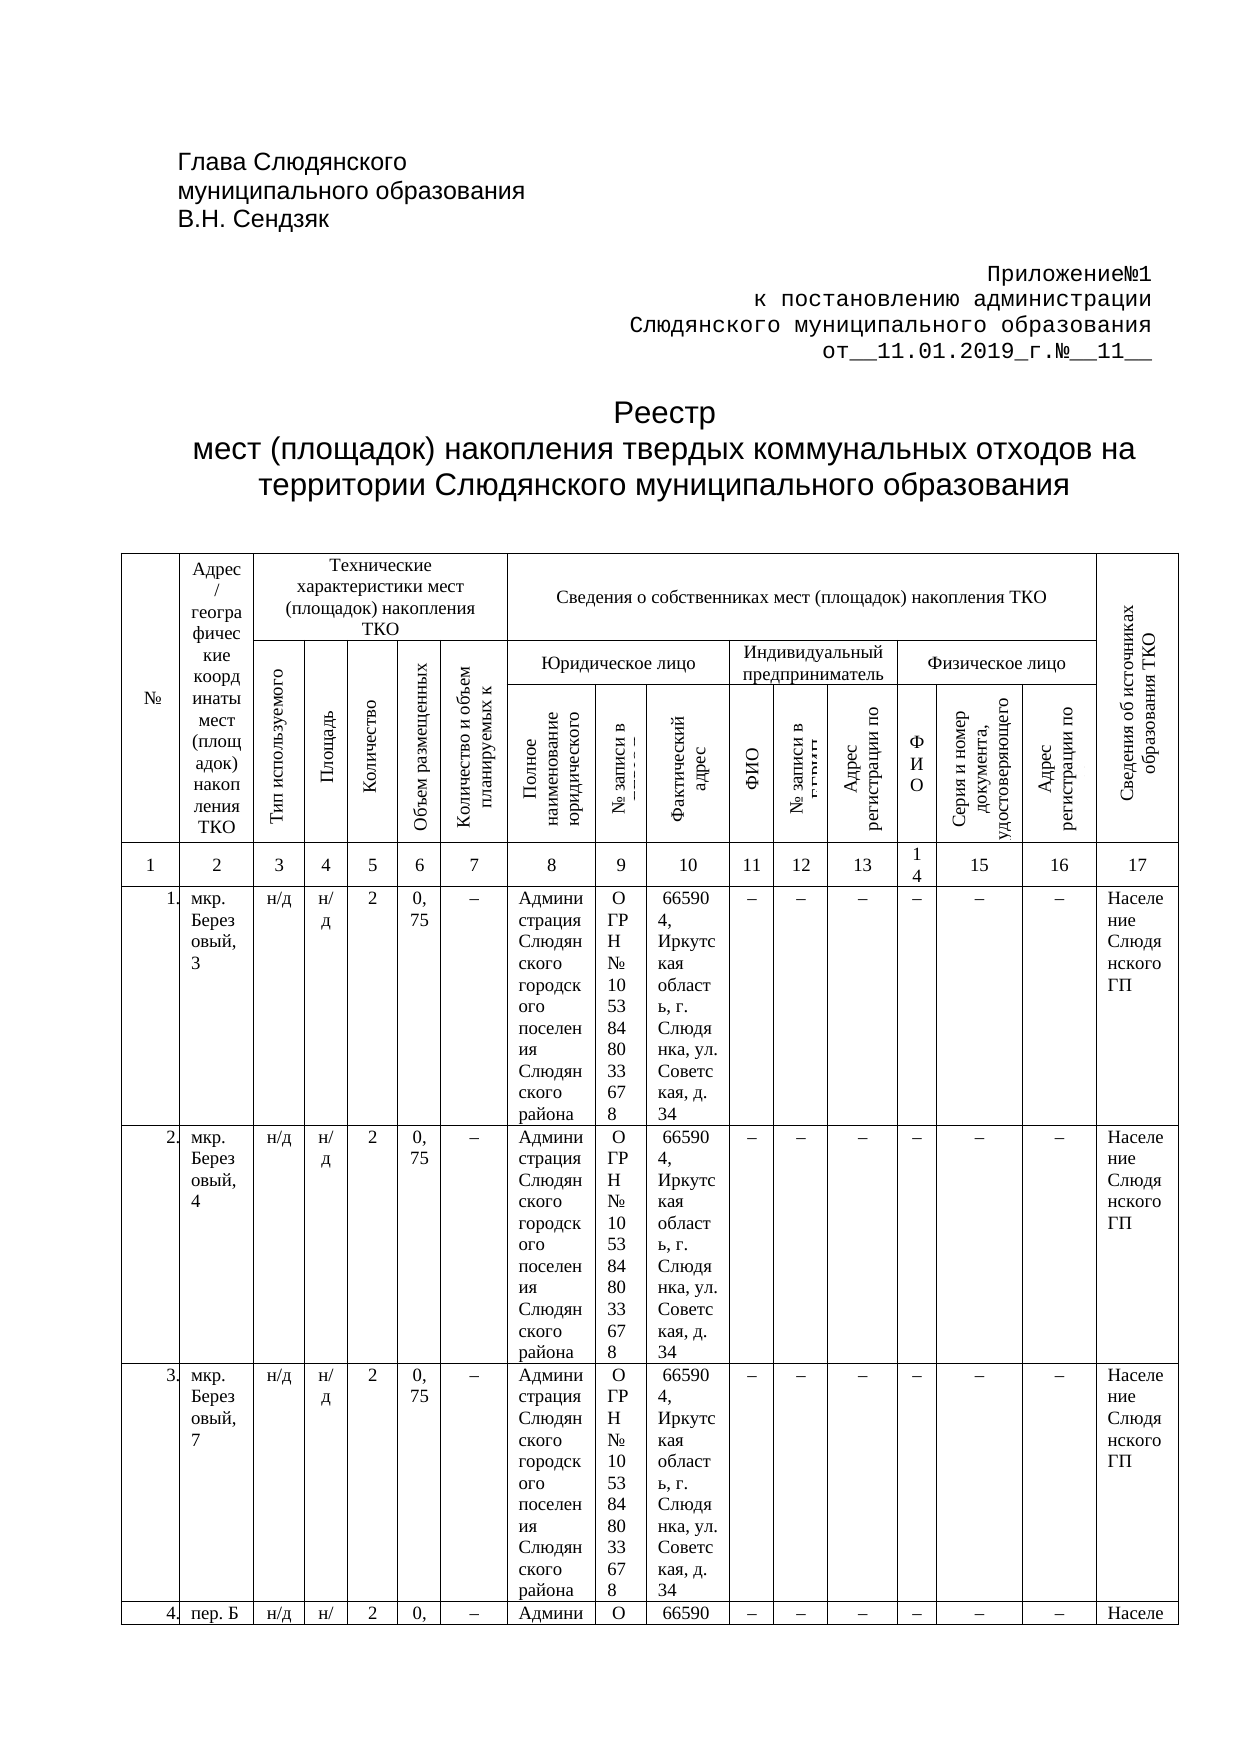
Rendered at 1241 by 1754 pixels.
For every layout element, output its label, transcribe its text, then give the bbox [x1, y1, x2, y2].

text Слюдянского муниципального образования [177, 314, 1152, 340]
table_cell № записи в ЕГРИП [774, 685, 827, 842]
table_cell – [441, 887, 507, 1124]
table_cell 10 [647, 843, 729, 886]
text Реестр [177, 394, 1152, 430]
table_cell – [828, 1602, 897, 1623]
table_cell Население Слюдянского ГП [1097, 1364, 1178, 1601]
text муниципального образования [177, 176, 1152, 204]
table_cell ОГРН № 1053848033678 [596, 1126, 646, 1363]
table_cell ОГРН № 1053848033678 [596, 1364, 646, 1601]
table_cell – [774, 887, 827, 1124]
table_cell [122, 887, 179, 1124]
table_cell – [774, 1126, 827, 1363]
table_cell Полное наименование юридического лица [508, 685, 595, 842]
table_header Технические характеристики мест (площадок) накопления ТКО [254, 554, 507, 640]
table_cell н/д [305, 1126, 347, 1363]
table_cell 11 [730, 843, 773, 886]
text от__11.01.2019_г.№__11__ [177, 340, 1152, 366]
table_cell – [441, 1126, 507, 1363]
table_cell н/д [305, 1364, 347, 1601]
table_cell 0,75 [398, 1126, 440, 1363]
table_cell 4 [305, 843, 347, 886]
table_cell Количество размещенных контейнеров [348, 641, 397, 842]
table_cell Физическое лицо [898, 641, 1096, 684]
table_cell – [898, 887, 936, 1124]
table_cell Адрес регистрации по месту жительства, контактные данные [1023, 685, 1096, 842]
text мест (площадок) накопления твердых коммунальных отходов на территории Слюдянского муниципального образования [177, 430, 1152, 502]
table_cell Администрация Слюдянского городского поселения Слюдянского района [508, 1126, 595, 1363]
table_cell мкр. Березовый, 7 [180, 1364, 253, 1601]
table_cell – [441, 1364, 507, 1601]
table_cell – [937, 887, 1022, 1124]
text Глава Слюдянского [177, 147, 1152, 176]
table_cell н/д [254, 1364, 304, 1601]
table_cell 3 [254, 843, 304, 886]
table_header Сведения о собственниках мест (площадок) накопления ТКО [508, 554, 1096, 640]
table_cell – [730, 1364, 773, 1601]
table_cell Адрес регистрации по месту жительства [828, 685, 897, 842]
table_header Сведения об источниках образования ТКО [1097, 554, 1178, 842]
table_cell 0,75 [398, 887, 440, 1124]
table_cell ФИО [898, 685, 936, 842]
table_cell 12 [774, 843, 827, 886]
table_cell – [774, 1602, 827, 1623]
table_cell Индивидуальный предприниматель [730, 641, 897, 684]
table_cell Население Слюдянского ГП [1097, 887, 1178, 1124]
table_cell 8 [508, 843, 595, 886]
table_cell 7 [441, 843, 507, 886]
table_cell – [898, 1364, 936, 1601]
table_cell – [1023, 1126, 1096, 1363]
table_cell – [774, 1364, 827, 1601]
table_cell н/д [254, 1602, 304, 1623]
table_cell – [898, 1602, 936, 1623]
table_cell 13 [828, 843, 897, 886]
table_cell Серия и номер документа, удостоверяющего личность; дата выдачи [937, 685, 1022, 842]
table_cell Население Слюдянского ГП [1097, 1602, 1178, 1623]
table_cell 2 [348, 887, 397, 1124]
table_cell Фактический адрес [647, 685, 729, 842]
table_cell н/д [254, 887, 304, 1124]
table_cell Площадь [305, 641, 347, 842]
table_cell Объем размещенных контейнеров [398, 641, 440, 842]
table_cell – [937, 1364, 1022, 1601]
table_cell 2 [348, 1602, 397, 1623]
table_cell – [937, 1602, 1022, 1623]
table_cell – [730, 1602, 773, 1623]
table_cell – [828, 887, 897, 1124]
table_cell 17 [1097, 843, 1178, 886]
table_cell пер. Безымянный, 12 [180, 1602, 253, 1623]
table_cell [122, 1602, 179, 1623]
table_cell 14 [898, 843, 936, 886]
table_cell – [441, 1602, 507, 1623]
table_cell – [730, 1126, 773, 1363]
table_cell – [1023, 1364, 1096, 1601]
table_cell – [937, 1126, 1022, 1363]
table_cell н/д [305, 887, 347, 1124]
table_cell [122, 1364, 179, 1601]
table_cell № записи в ЕГРЮЛ [596, 685, 646, 842]
table_cell н/д [305, 1602, 347, 1623]
table_cell 665904, Иркутская область, г. Слюдянка, ул. Советская, д. 34 [647, 1126, 729, 1363]
table_cell Юридическое лицо [508, 641, 729, 684]
table_cell – [828, 1364, 897, 1601]
table_cell Администрация Слюдянского городского поселения Слюдянского района [508, 887, 595, 1124]
table_cell 6 [398, 843, 440, 886]
table_cell 9 [596, 843, 646, 886]
table_cell ФИО [730, 685, 773, 842]
table_header № [122, 554, 179, 842]
table_cell 0,75 [398, 1602, 440, 1623]
table_cell 665904, Иркутская область, г. Слюдянка, ул. Советская, д. 34 [647, 1364, 729, 1601]
table_cell – [898, 1126, 936, 1363]
table_cell – [1023, 887, 1096, 1124]
table_cell Количество и объем планируемых к размещению контейнеров [441, 641, 507, 842]
table_cell 0,75 [398, 1364, 440, 1601]
table_cell 2 [180, 843, 253, 886]
table_header Адрес / географические координаты мест (площадок) накопления ТКО [180, 554, 253, 842]
table_cell 1 [122, 843, 179, 886]
text Приложение№1 [177, 262, 1152, 288]
table_cell Тип используемого покрытия [254, 641, 304, 842]
text к постановлению администрации [177, 288, 1152, 314]
table_cell Администрация Слюдянского городского поселения Слюдянского района [508, 1364, 595, 1601]
table_cell – [1023, 1602, 1096, 1623]
table_cell 16 [1023, 843, 1096, 886]
table_cell – [828, 1126, 897, 1363]
table_cell Население Слюдянского ГП [1097, 1126, 1178, 1363]
table_cell 2 [348, 1364, 397, 1601]
table_cell мкр. Березовый, 3 [180, 887, 253, 1124]
table_cell – [730, 887, 773, 1124]
text В.Н. Сендзяк [177, 204, 1152, 233]
table_cell [122, 1126, 179, 1363]
table_cell н/д [254, 1126, 304, 1363]
table_cell ОГРН № 1053848033678 [596, 887, 646, 1124]
table_cell 15 [937, 843, 1022, 886]
table_cell 5 [348, 843, 397, 886]
table_cell мкр. Березовый, 4 [180, 1126, 253, 1363]
table_cell 665904, Иркутская область, г. Слюдянка, ул. Советская, д. 34 [647, 887, 729, 1124]
table_cell 2 [348, 1126, 397, 1363]
